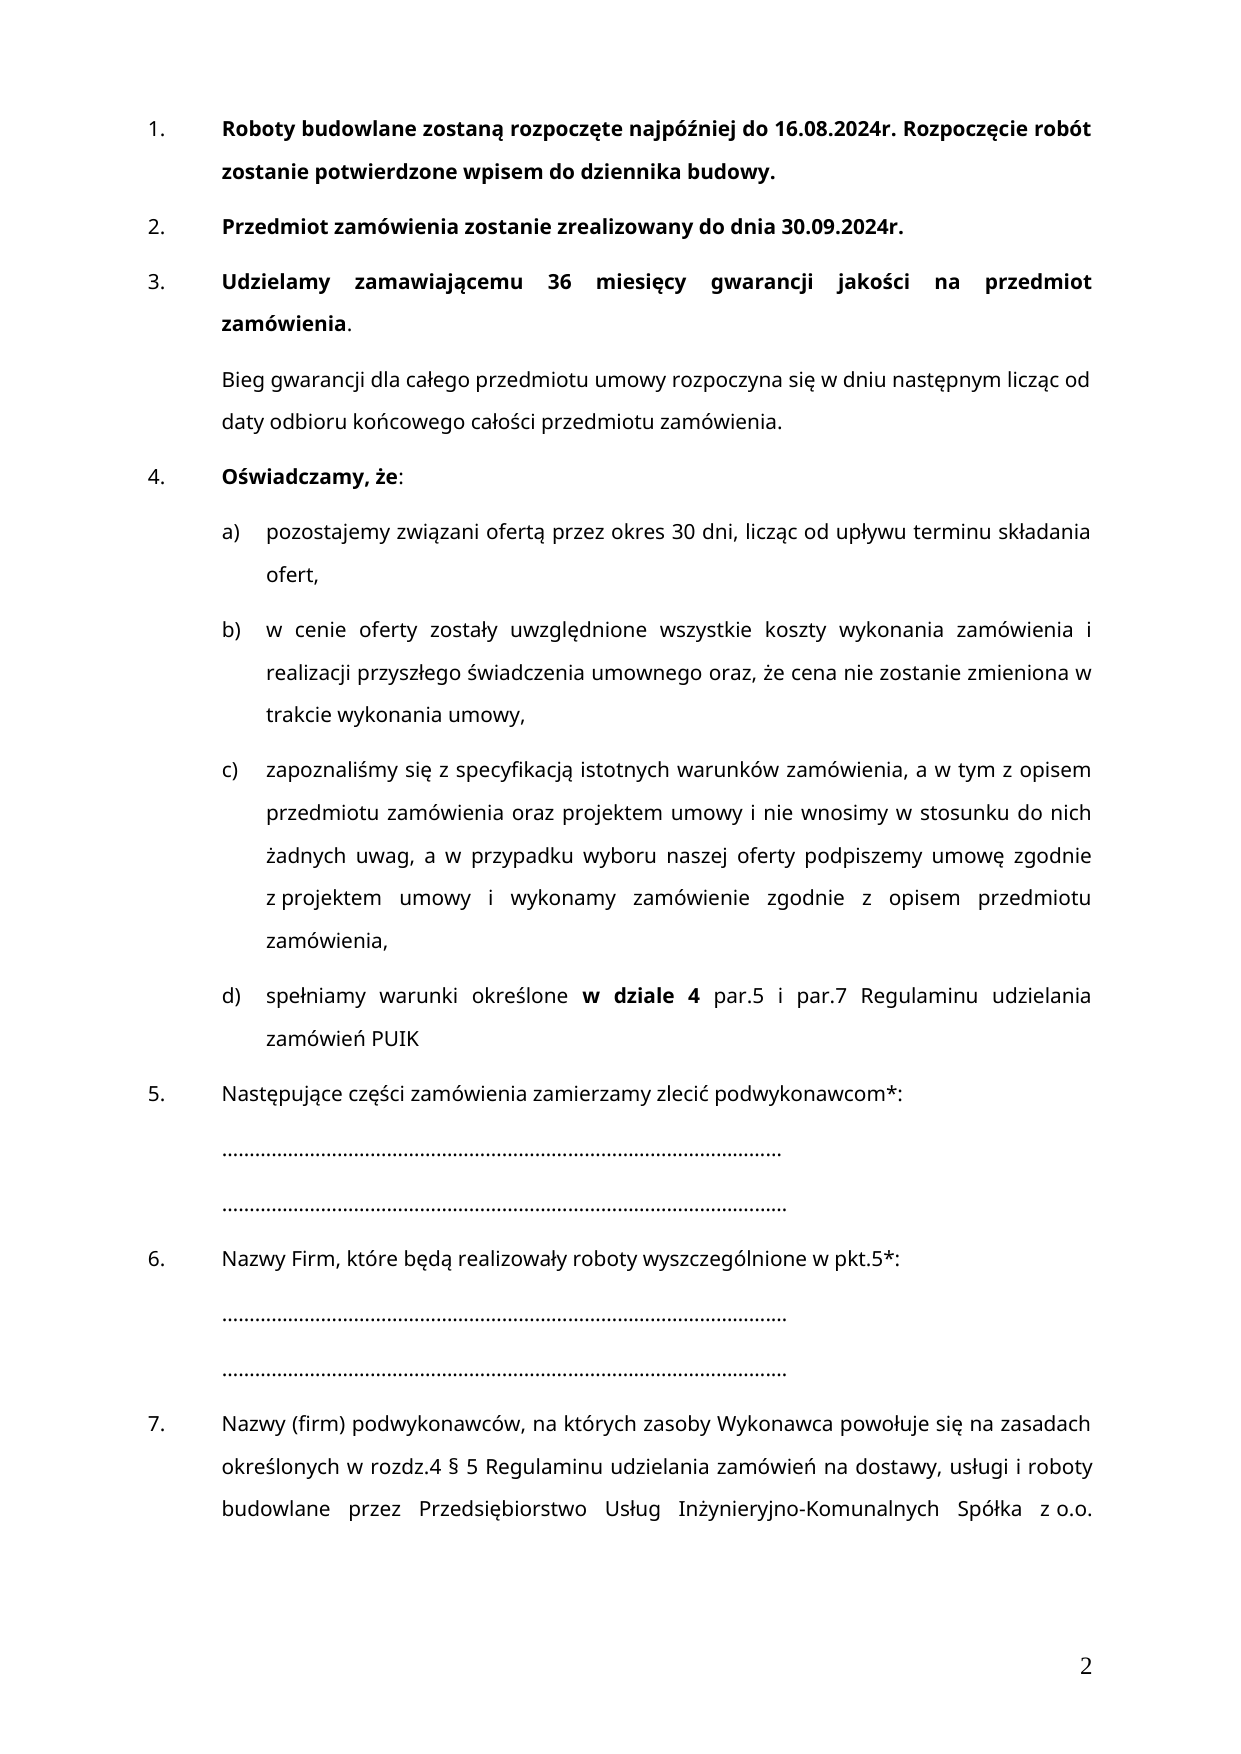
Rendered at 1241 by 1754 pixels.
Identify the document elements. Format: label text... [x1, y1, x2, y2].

list Następujące części zamówienia zamierzamy zlecić podwykonawcom*: [148, 1079, 1092, 1107]
list Udzielamy zamawiającemu 36 miesięcy gwarancji jakości na przedmiot zamówienia. [148, 267, 1092, 338]
list Przedmiot zamówienia zostanie zrealizowany do dnia 30.09.2024r. [148, 212, 1092, 240]
list Oświadczamy, że: [148, 462, 1092, 491]
text Bieg gwarancji dla całego przedmiotu umowy rozpoczyna się w dniu następnym licząc od daty odbioru końcowego całości przedmiotu zamówienia. [221, 365, 1092, 436]
text …………………………………………………………………………………….…… [222, 1189, 1092, 1217]
text ………………………………………………………………………………………… [222, 1134, 1092, 1162]
text ……………………………………………………………………………………….… [222, 1354, 1092, 1383]
list Roboty budowlane zostaną rozpoczęte najpóźniej do 16.08.2024r. Rozpoczęcie robót zostanie potwierdzone wpisem do dziennika budowy. [148, 114, 1092, 185]
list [148, 1409, 1092, 1523]
list spełniamy warunki określone w dziale 4 par.5 i par.7 Regulaminu udzielania zamówień PUIK [222, 981, 1092, 1052]
list zapoznaliśmy się z specyfikacją istotnych warunków zamówienia, a w tym z opisem przedmiotu zamówienia oraz projektem umowy i nie wnosimy w stosunku do nich żadnych uwag, a w przypadku wyboru naszej oferty podpiszemy umowę zgodnie z projektem umowy i wykonamy zamówienie zgodnie z opisem przedmiotu zamówienia, [222, 756, 1092, 954]
list pozostajemy związani ofertą przez okres 30 dni, licząc od upływu terminu składania ofert, [222, 517, 1092, 588]
text ……………………………………………………………………………………….… [222, 1299, 1092, 1328]
list w cenie oferty zostały uwzględnione wszystkie koszty wykonania zamówienia i realizacji przyszłego świadczenia umownego oraz, że cena nie zostanie zmieniona w trakcie wykonania umowy, [222, 615, 1092, 729]
list Nazwy Firm, które będą realizowały roboty wyszczególnione w pkt.5*: [148, 1244, 1092, 1272]
